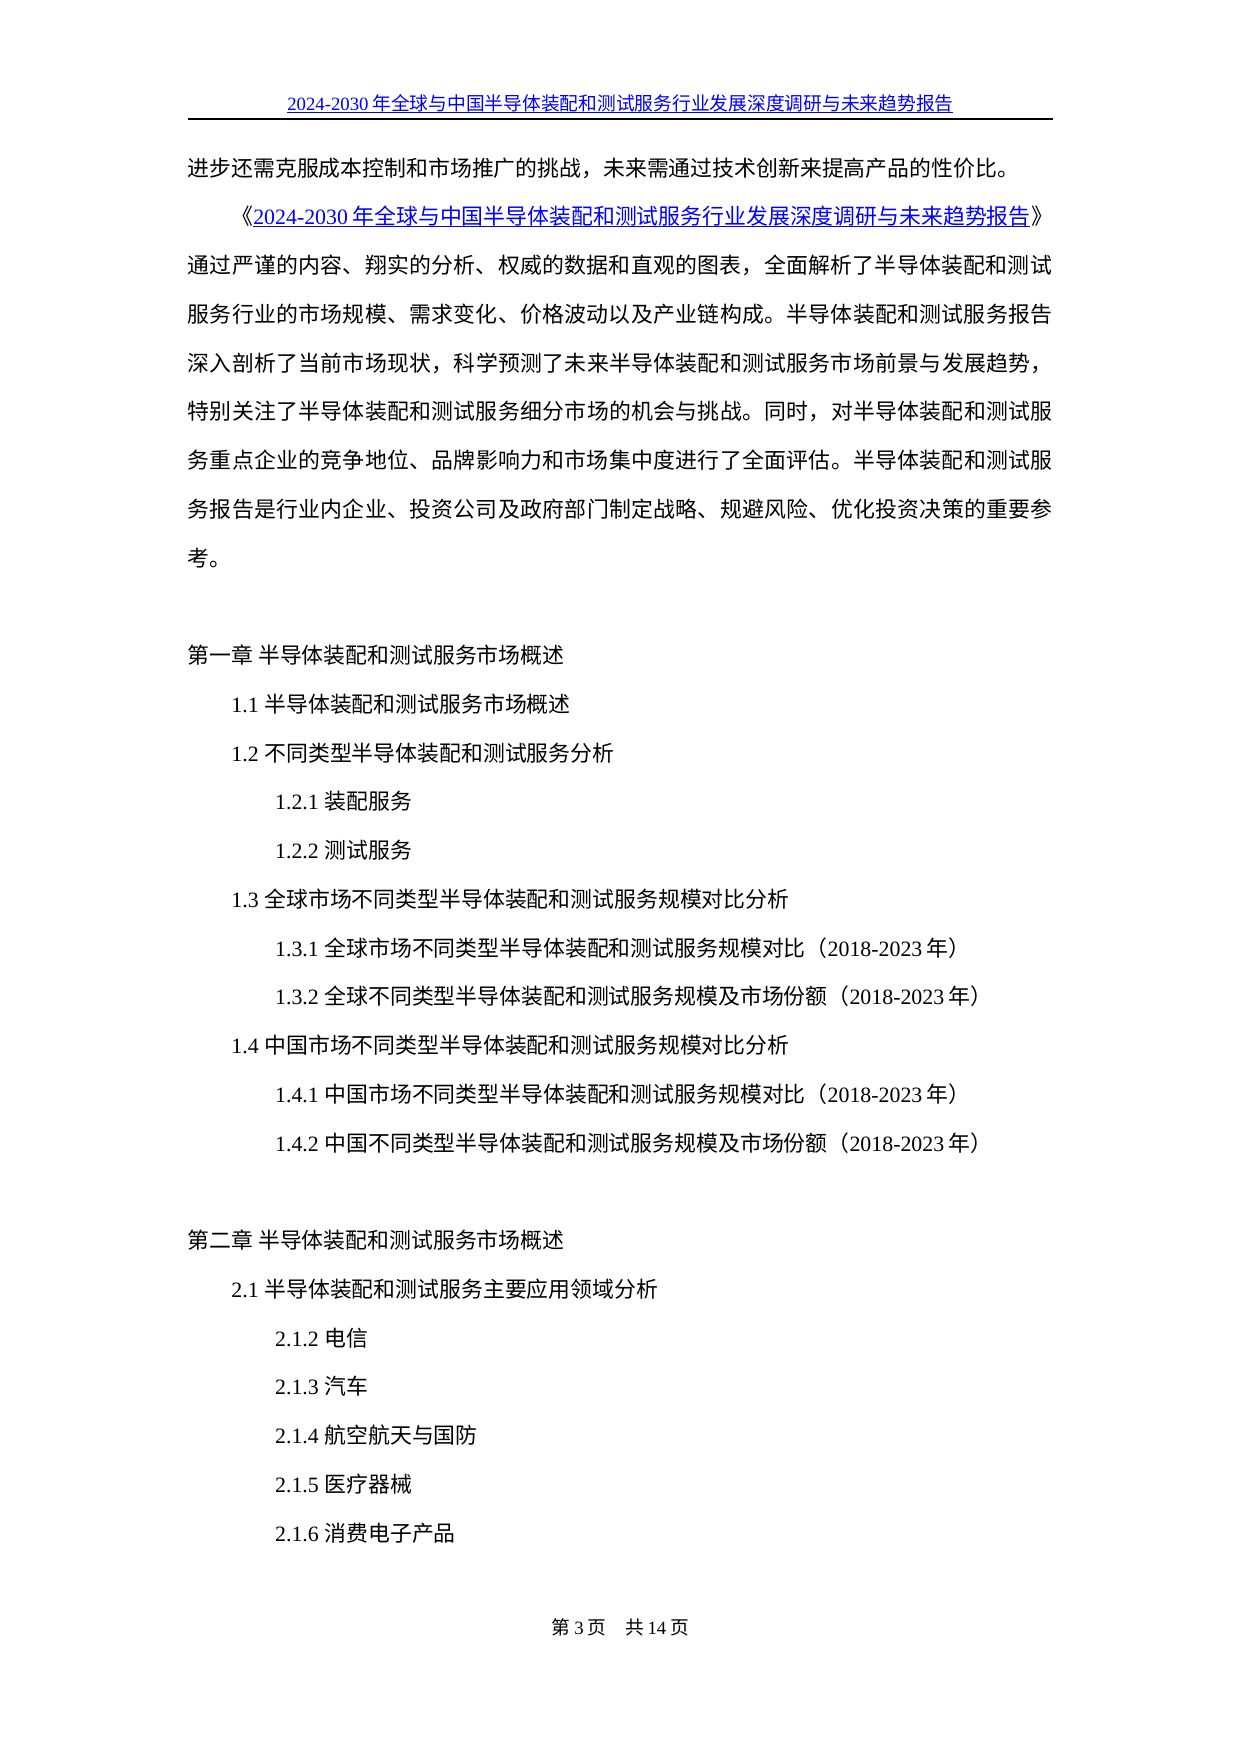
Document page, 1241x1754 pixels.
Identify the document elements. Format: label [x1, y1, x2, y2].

text [187, 150, 1053, 1548]
